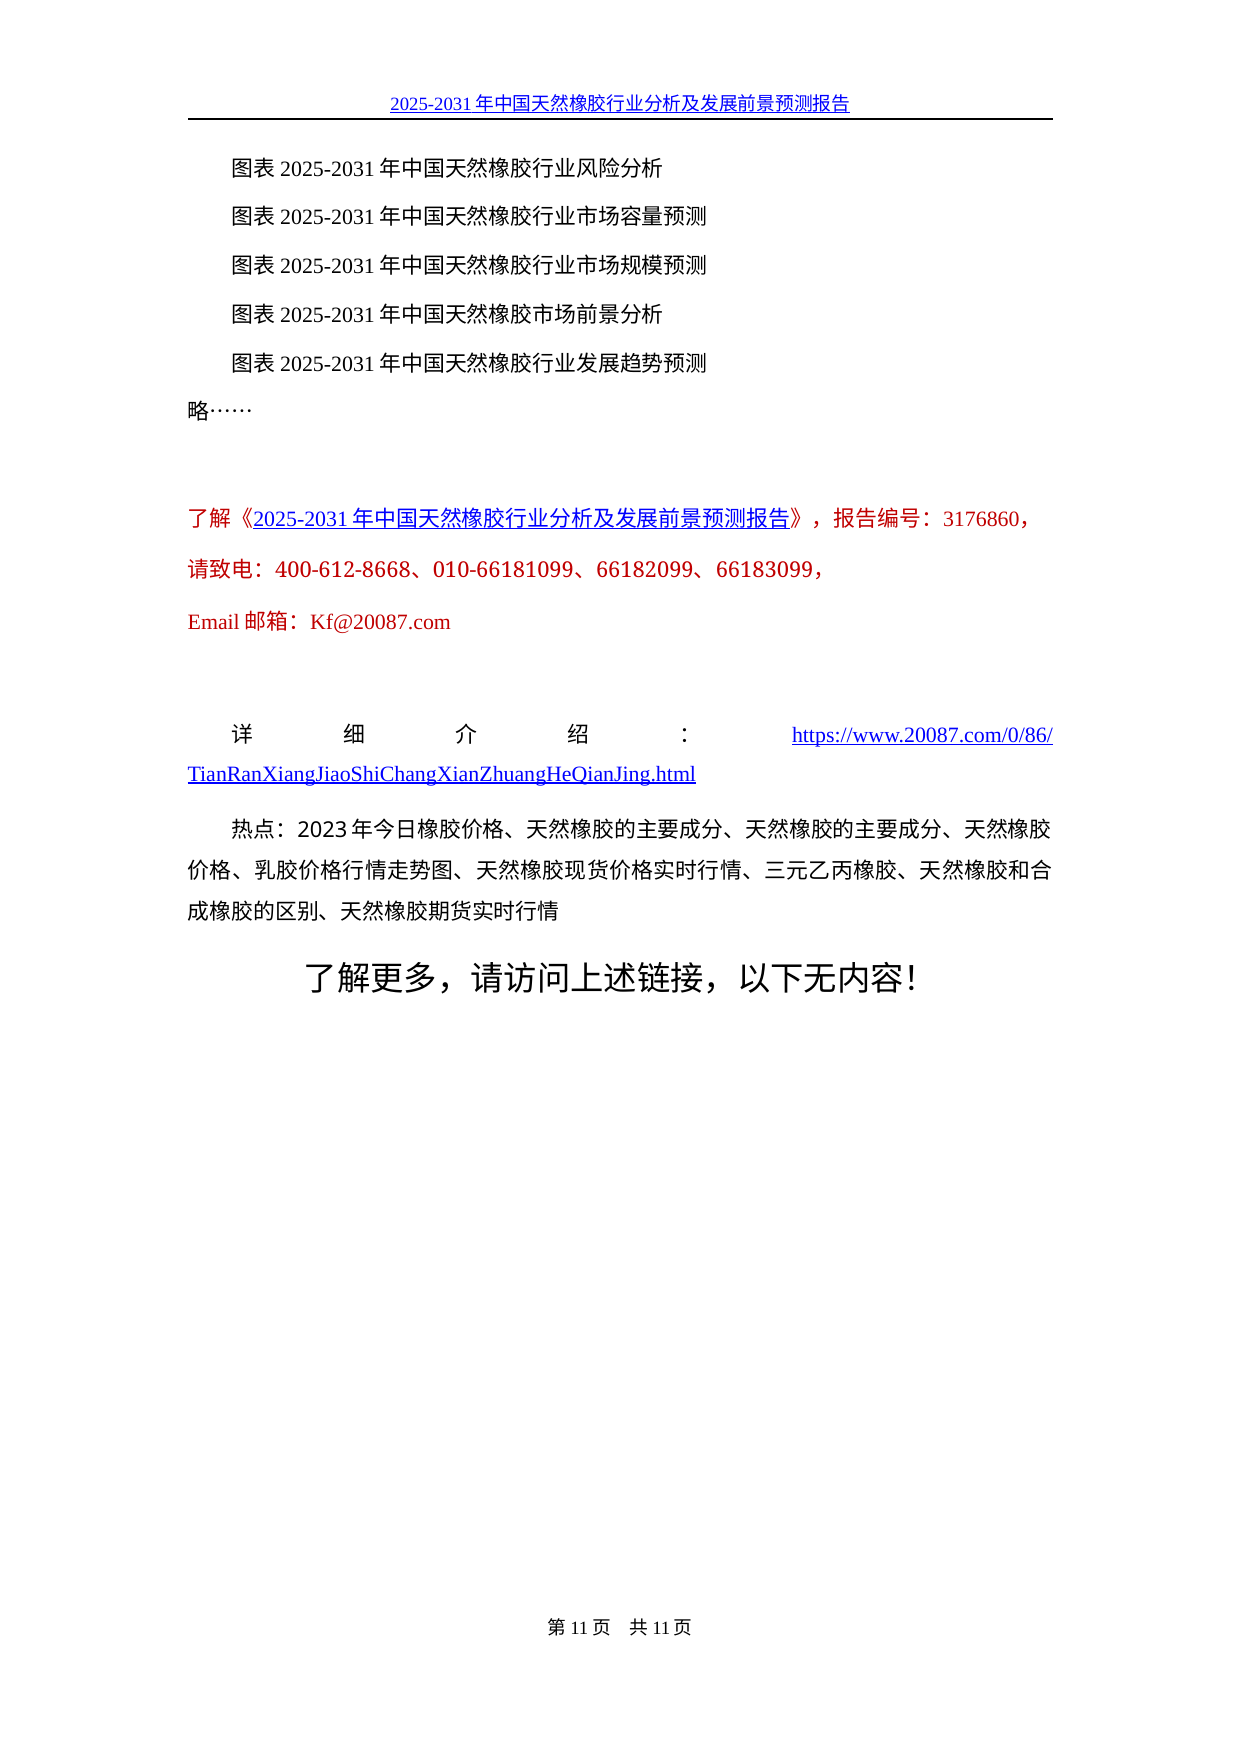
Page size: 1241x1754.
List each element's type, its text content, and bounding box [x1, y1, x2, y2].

text 了解《2025-2031年中国天然橡胶行业分析及发展前景预测报告》，报告编号：3176860， [187, 500, 1053, 533]
text 请致电：400-612-8668、010-66181099、66182099、66183099， [187, 552, 1053, 584]
text 详细介绍：https://www.20087.com/0/86/TianRanXiangJiaoShiChangXianZhuangHeQianJing.html [187, 716, 1053, 789]
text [187, 150, 1053, 426]
text Email邮箱：Kf@20087.com [187, 603, 1053, 636]
title 了解更多，请访问上述链接，以下无内容！ [187, 943, 1053, 1008]
text 热点：2023年今日橡胶价格、天然橡胶的主要成分、天然橡胶的主要成分、天然橡胶价格、乳胶价格行情走势图、天然橡胶现货价格实时行情、三元乙丙橡胶、天然橡胶和合成橡胶的区别、天然橡胶期货实时行情 [187, 812, 1053, 926]
